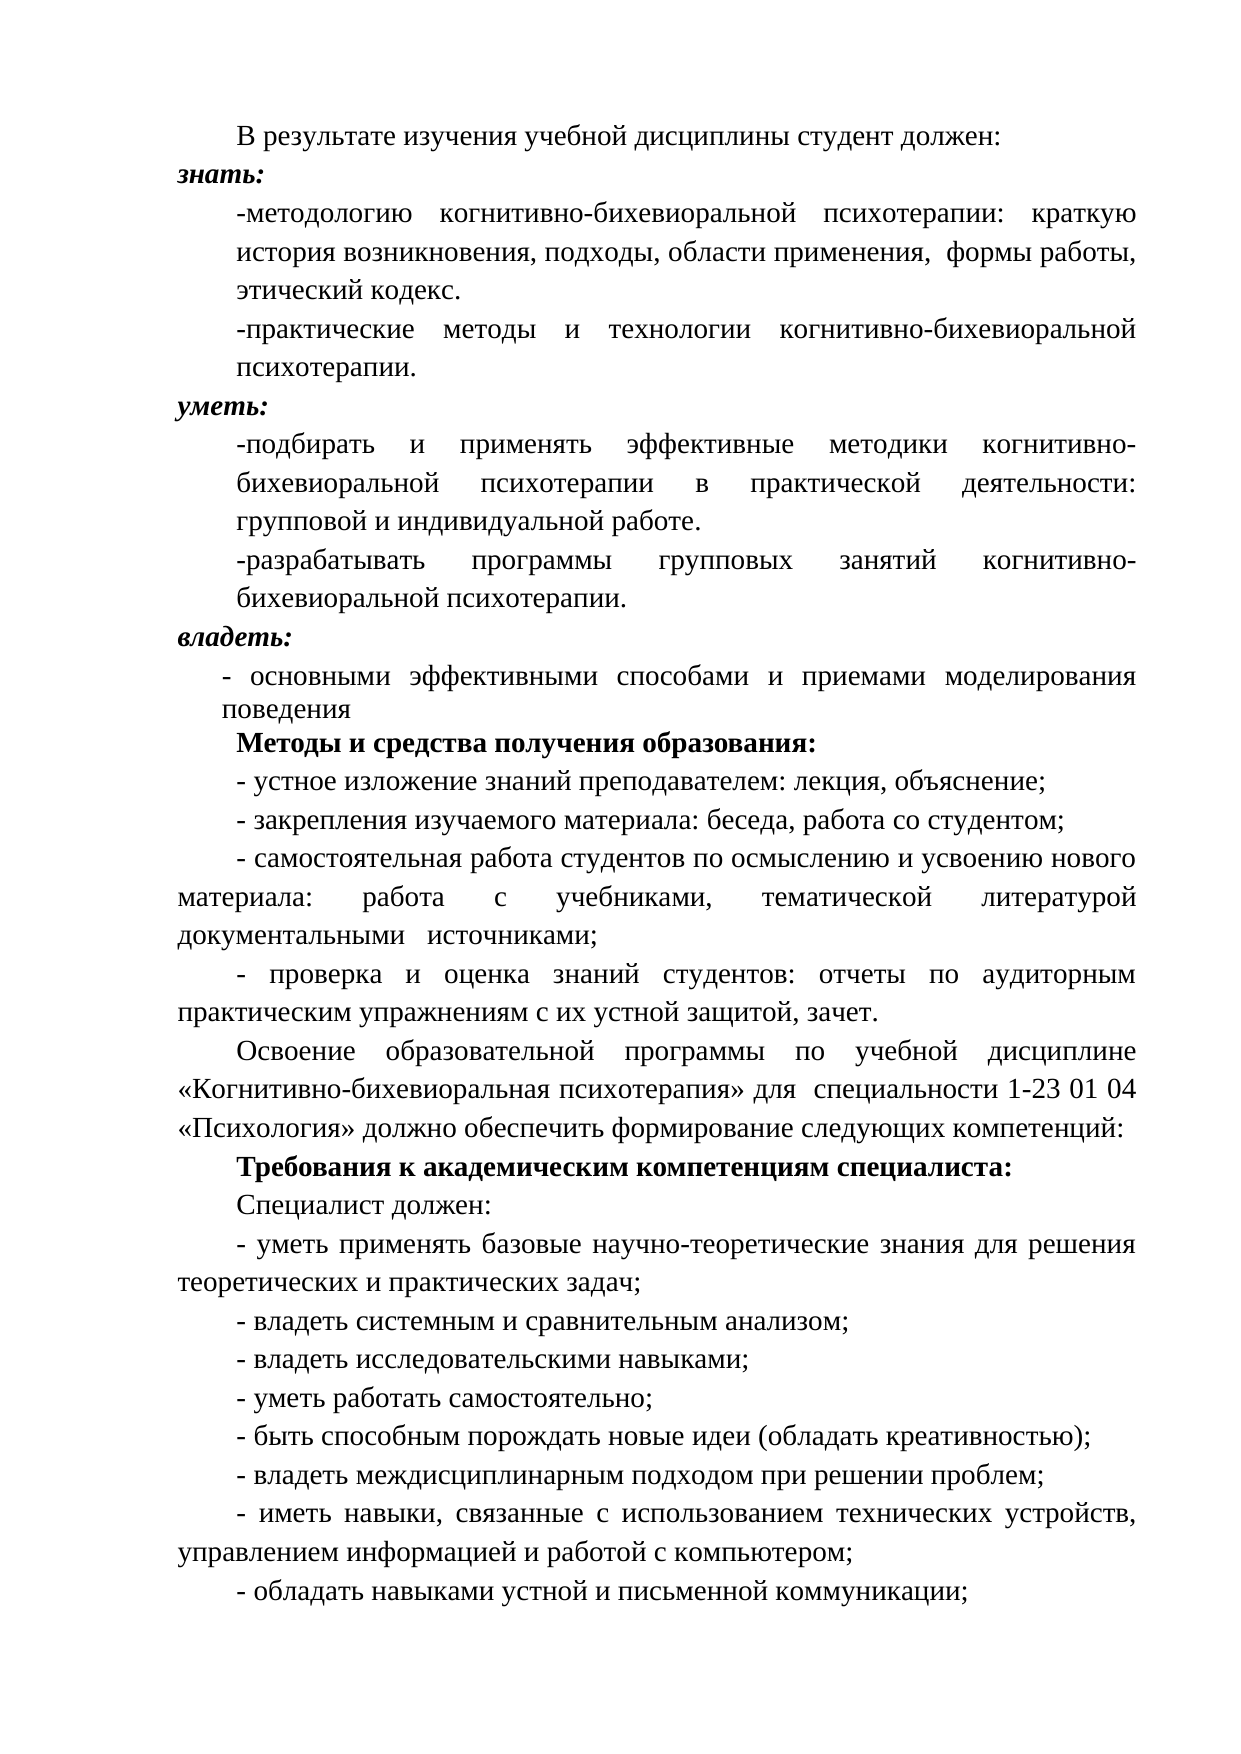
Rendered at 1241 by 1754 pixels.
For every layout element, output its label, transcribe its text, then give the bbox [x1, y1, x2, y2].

text владеть: [177, 619, 1137, 653]
text - закрепления изучаемого материала: беседа, работа со студентом; [177, 802, 1137, 835]
text - уметь работать самостоятельно; [177, 1380, 1137, 1413]
text -методологию когнитивно-бихевиоральной психотерапии: краткую история возникновения, подходы, области применения, формы работы, этический кодекс. [236, 195, 1137, 306]
text -разрабатывать программы групповых занятий когнитивно-бихевиоральной психотерапии. [236, 542, 1137, 614]
text - уметь применять базовые научно-теоретические знания для решения теоретических и практических задач; [177, 1226, 1137, 1298]
text -практические методы и технологии когнитивно-бихевиоральной психотерапии. [236, 311, 1137, 383]
text Требования к академическим компетенциям специалиста: [177, 1149, 1137, 1182]
text - основными эффективными способами и приемами моделирования поведения [222, 658, 1137, 725]
text В результате изучения учебной дисциплины студент должен: [177, 118, 1137, 152]
text - устное изложение знаний преподавателем: лекция, объяснение; [177, 763, 1137, 797]
text Освоение образовательной программы по учебной дисциплине «Когнитивно-бихевиоральная психотерапия» для специальности 1-23 01 04 «Психология» должно обеспечить формирование следующих компетенций: [177, 1033, 1137, 1144]
text - владеть исследовательскими навыками; [177, 1341, 1137, 1375]
text -подбирать и применять эффективные методики когнитивно-бихевиоральной психотерапии в практической деятельности: групповой и индивидуальной работе. [236, 426, 1137, 537]
text уметь: [177, 388, 1137, 421]
text знать: [177, 157, 1137, 190]
text - быть способным порождать новые идеи (обладать креативностью); [177, 1418, 1137, 1452]
text - иметь навыки, связанные с использованием технических устройств, управлением информацией и работой с компьютером; [177, 1496, 1137, 1568]
text - проверка и оценка знаний студентов: отчеты по аудиторным практическим упражнениям с их устной защитой, зачет. [177, 956, 1137, 1028]
text - владеть системным и сравнительным анализом; [177, 1303, 1137, 1336]
text Методы и средства получения образования: [177, 725, 1137, 758]
text - владеть междисциплинарным подходом при решении проблем; [177, 1457, 1137, 1491]
text Специалист должен: [177, 1187, 1137, 1221]
text - самостоятельная работа студентов по осмыслению и усвоению нового материала: работа с учебниками, тематической литературой документальными источниками; [177, 840, 1137, 951]
text - обладать навыками устной и письменной коммуникации; [177, 1573, 1137, 1606]
